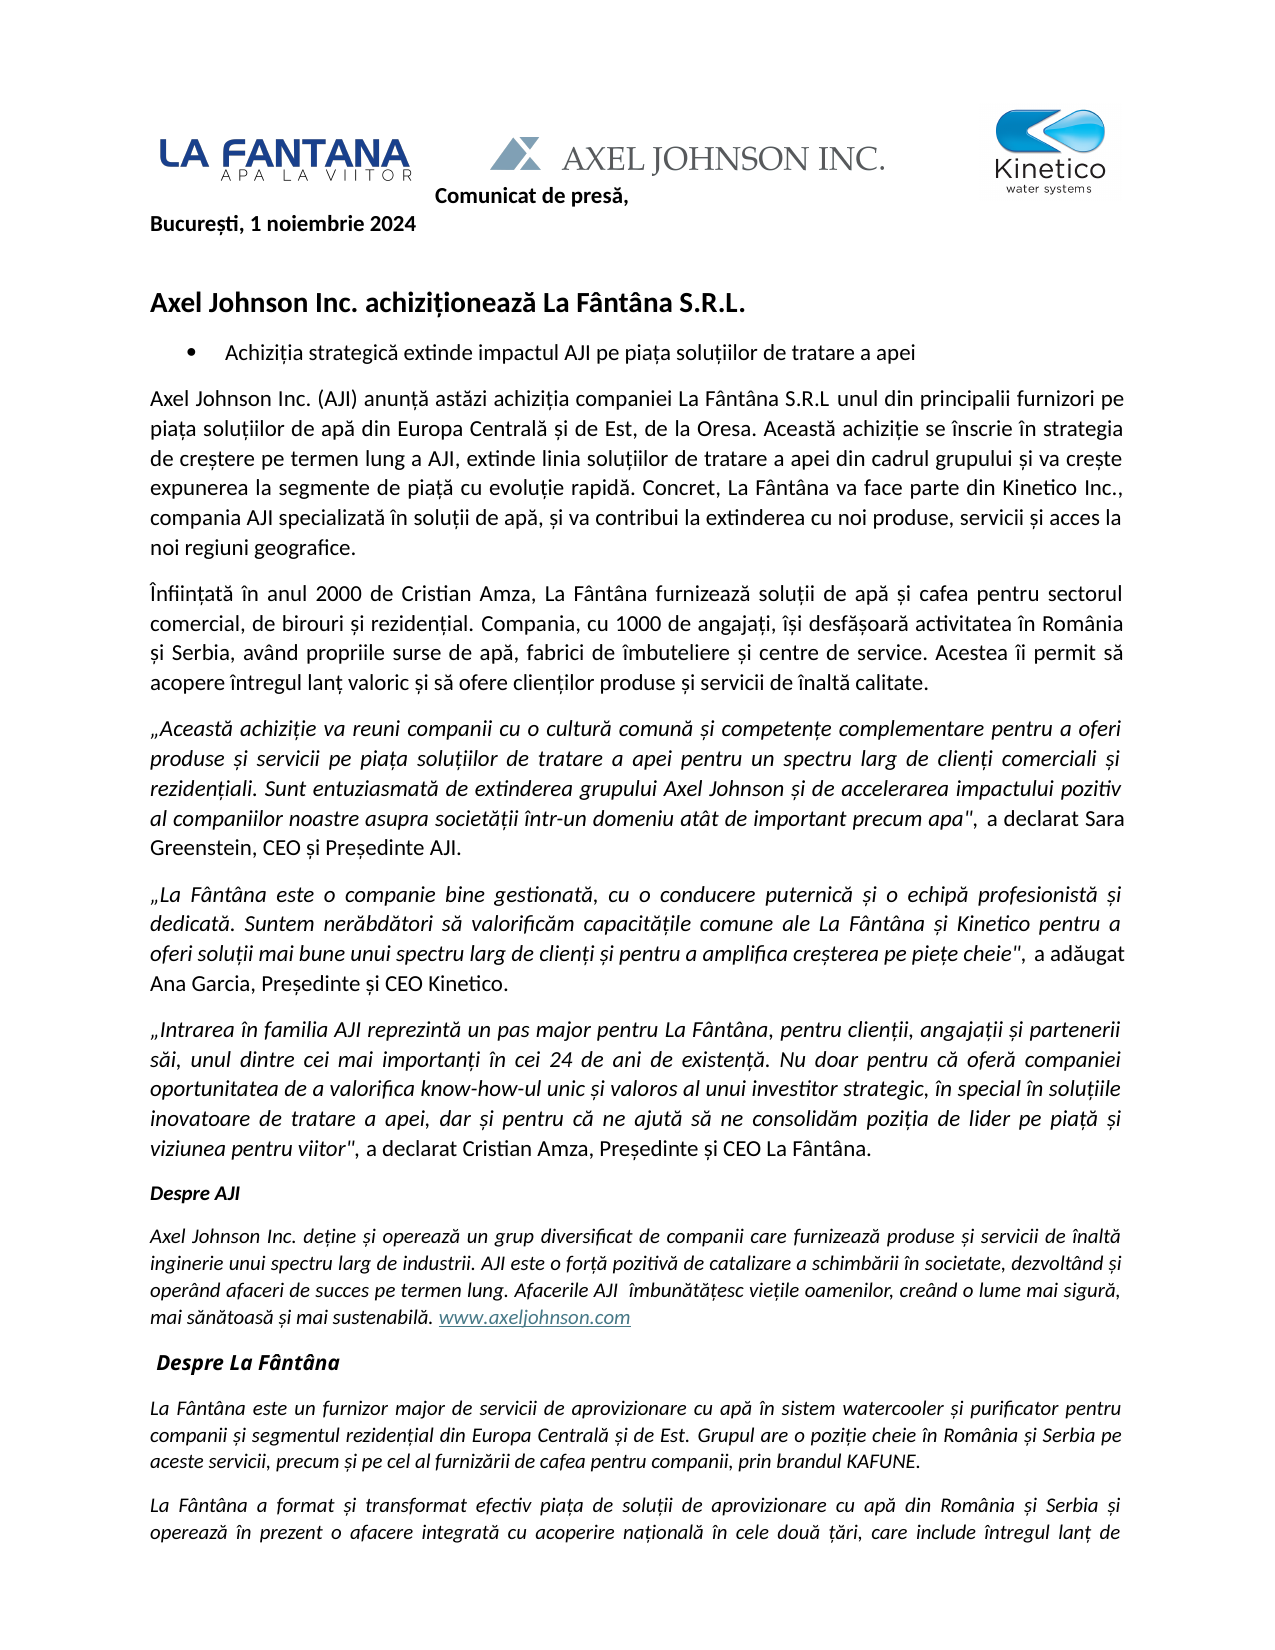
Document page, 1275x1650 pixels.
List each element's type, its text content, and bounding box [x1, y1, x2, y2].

text Axel Johnson Inc. (AJI) anunță astăzi achiziția companiei La Fântâna S.R.L unul din principalii furnizori pe piața soluțiilor de apă din Europa Centrală și de Est, de la Oresa. Această achiziție se înscrie în strategia de creștere pe termen lung a AJI, extinde linia soluțiilor de tratare a apei din cadrul grupului și va crește expunerea la segmente de piață cu evoluție rapidă. Concret, La Fântâna va face parte din Kinetico Inc., compania AJI specializată în soluții de apă, și va contribui la extinderea cu noi produse, servicii și acces la noi regiuni geografice. [150, 384, 1125, 561]
text La Fântâna este un furnizor major de servicii de aprovizionare cu apă în sistem watercooler și purificator pentru companii și segmentul rezidențial din Europa Centrală și de Est. Grupul are o poziție cheie în România și Serbia pe aceste servicii, precum și pe cel al furnizării de cafea pentru companii, prin brandul KAFUNE. [150, 1395, 1125, 1474]
picture [490, 137, 884, 176]
text Comunicat de presă, [150, 181, 1125, 209]
list Achiziția strategică extinde impactul AJI pe piața soluțiilor de tratare a apei [187, 338, 1125, 366]
text „Intrarea în familia AJI reprezintă un pas major pentru La Fântâna, pentru clienții, angajații și partenerii săi, unul dintre cei mai importanți în cei 24 de ani de existență. Nu doar pentru că oferă companiei oportunitatea de a valorifica know-how-ul unic și valoros al unui investitor strategic, în special în soluțiile inovatoare de tratare a apei, dar și pentru că ne ajută să ne consolidăm poziția de lider pe piață și viziunea pentru viitor", a declarat Cristian Amza, Președinte și CEO La Fântâna. [150, 1015, 1125, 1162]
text Despre La Fântâna [150, 1348, 1125, 1376]
text București, 1 noiembrie 2024 [150, 209, 1125, 237]
text Axel Johnson Inc. deține și operează un grup diversificat de companii care furnizează produse și servicii de înaltă inginerie unui spectru larg de industrii. AJI este o forță pozitivă de catalizare a schimbării în societate, dezvoltând și operând afaceri de succes pe termen lung. Afacerile AJI îmbunătățesc viețile oamenilor, creând o lume mai sigură, mai sănătoasă și mai sustenabilă. www.axeljohnson.com [150, 1224, 1125, 1330]
text „Această achiziție va reuni companii cu o cultură comună și competențe complementare pentru a oferi produse și servicii pe piața soluțiilor de tratare a apei pentru un spectru larg de clienți comerciali și rezidențiali. Sunt entuziasmată de extinderea grupului Axel Johnson și de accelerarea impactului pozitiv al companiilor noastre asupra societății într-un domeniu atât de important precum apa", a declarat Sara Greenstein, CEO și Președinte AJI. [150, 714, 1125, 861]
text Despre AJI [150, 1180, 1125, 1206]
picture [150, 119, 420, 181]
text „La Fântâna este o companie bine gestionată, cu o conducere puternică și o echipă profesionistă și dedicată. Suntem nerăbdători să valorificăm capacitățile comune ale La Fântâna și Kinetico pentru a oferi soluții mai bune unui spectru larg de clienți și pentru a amplifica creșterea pe piețe cheie", a adăugat Ana Garcia, Președinte și CEO Kinetico. [150, 880, 1125, 997]
picture [978, 103, 1123, 181]
text Axel Johnson Inc. achiziționează La Fântâna S.R.L. [150, 284, 1125, 319]
text Înființată în anul 2000 de Cristian Amza, La Fântâna furnizează soluții de apă și cafea pentru sectorul comercial, de birouri și rezidențial. Compania, cu 1000 de angajați, își desfășoară activitatea în România și Serbia, având propriile surse de apă, fabrici de îmbuteliere și centre de service. Acestea îi permit să acopere întregul lanț valoric și să ofere clienților produse și servicii de înaltă calitate. [150, 579, 1125, 696]
